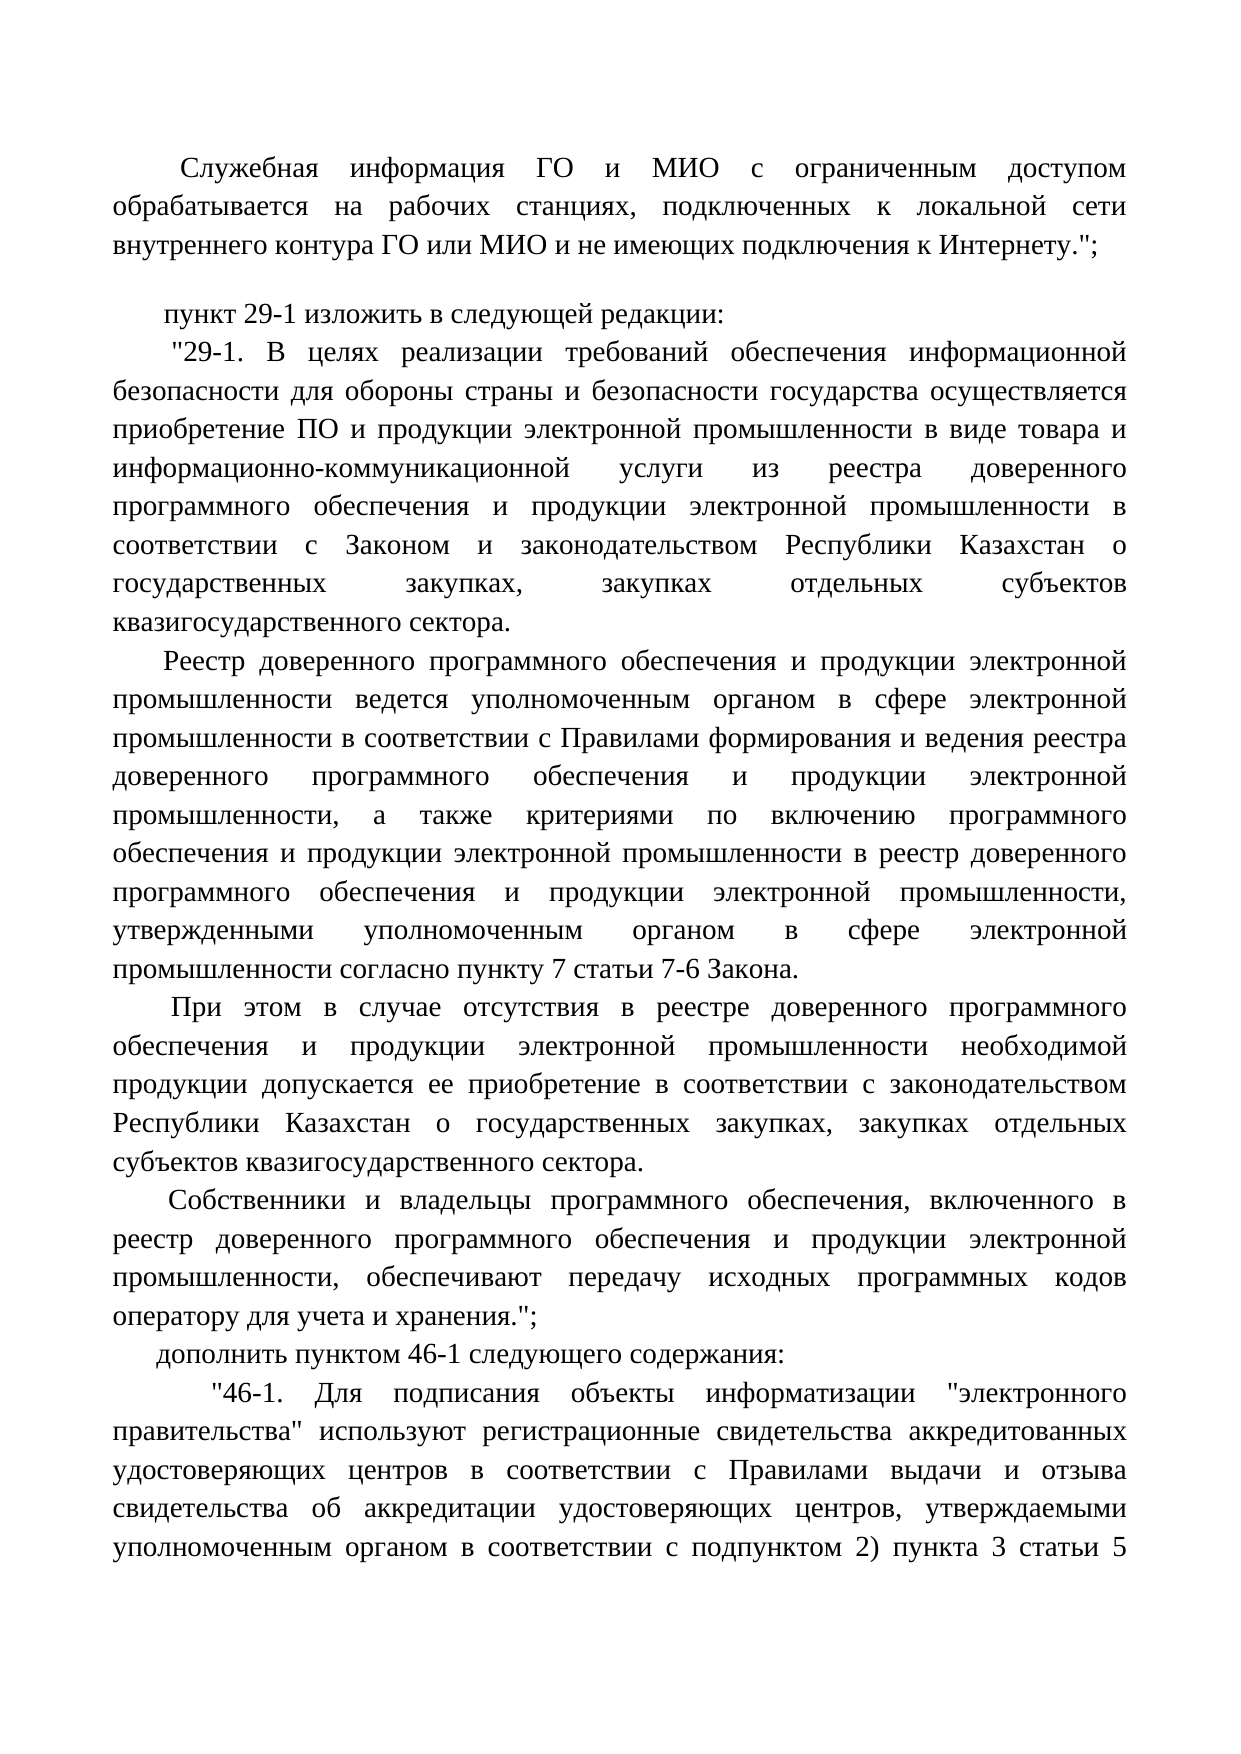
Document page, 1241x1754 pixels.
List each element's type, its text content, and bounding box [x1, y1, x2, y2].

text Реестр доверенного программного обеспечения и продукции электронной промышленности ведется уполномоченным органом в сфере электронной промышленности в соответствии с Правилами формирования и ведения реестра доверенного программного обеспечения и продукции электронной промышленности, а также критериями по включению программного обеспечения и продукции электронной промышленности в реестр доверенного программного обеспечения и продукции электронной промышленности, утвержденными уполномоченным органом в сфере электронной промышленности согласно пункту 7 статьи 7-6 Закона. [112, 643, 1128, 984]
text При этом в случае отсутствия в реестре доверенного программного обеспечения и продукции электронной промышленности необходимой продукции допускается ее приобретение в соответствии с законодательством Республики Казахстан о государственных закупках, закупках отдельных субъектов квазигосударственного сектора. [112, 989, 1128, 1177]
text "29-1. В целях реализации требований обеспечения информационной безопасности для обороны страны и безопасности государства осуществляется приобретение ПО и продукции электронной промышленности в виде товара и информационно-коммуникационной услуги из реестра доверенного программного обеспечения и продукции электронной промышленности в соответствии с Законом и законодательством Республики Казахстан о государственных закупках, закупках отдельных субъектов квазигосударственного сектора. [112, 334, 1128, 638]
text Служебная информация ГО и МИО с ограниченным доступом обрабатывается на рабочих станциях, подключенных к локальной сети внутреннего контура ГО или МИО и не имеющих подключения к Интернету."; [112, 150, 1128, 261]
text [112, 1375, 1128, 1563]
text дополнить пунктом 46-1 следующего содержания: [112, 1336, 1128, 1370]
text пункт 29-1 изложить в следующей редакции: [112, 296, 1128, 329]
text Собственники и владельцы программного обеспечения, включенного в реестр доверенного программного обеспечения и продукции электронной промышленности, обеспечивают передачу исходных программных кодов оператору для учета и хранения."; [112, 1182, 1128, 1331]
